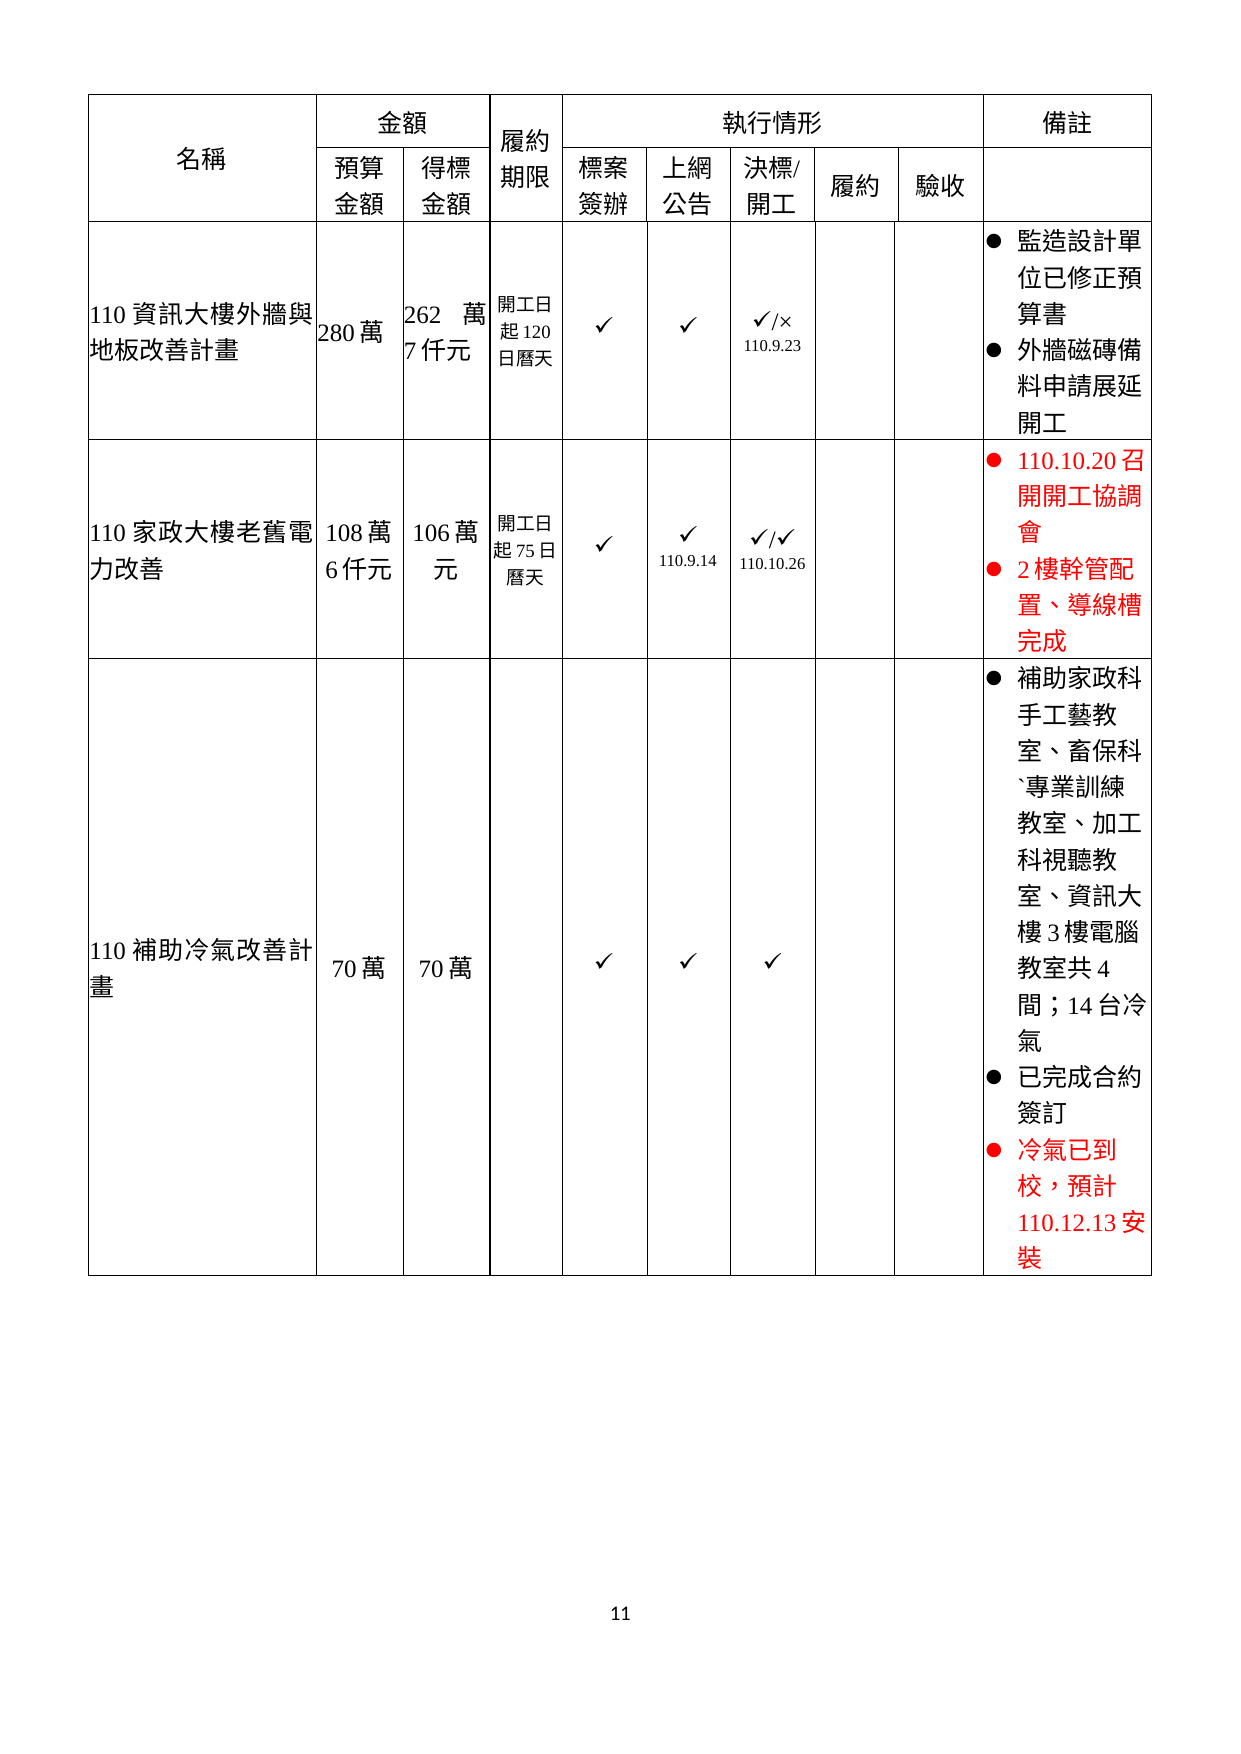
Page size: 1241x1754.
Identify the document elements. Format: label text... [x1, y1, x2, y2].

table_cell 280萬 [317, 222, 403, 439]
table_header 執行情形 [563, 95, 983, 147]
table_cell 監造設計單位已修正預算書 外牆磁磚備料申請展延開工 [984, 222, 1151, 439]
table_header 備註 [984, 95, 1151, 147]
table_cell 110家政大樓老舊電力改善 [89, 440, 316, 658]
table_header 履約期限 [491, 95, 562, 221]
table_cell [563, 659, 647, 1275]
table_header 金額 [317, 95, 489, 147]
table_cell [648, 659, 730, 1275]
table_cell / 110.10.26 [731, 440, 815, 658]
table_cell [895, 222, 983, 439]
table_cell 262萬7仟元 [404, 222, 489, 439]
table_cell [491, 659, 562, 1275]
table_cell 開工日起75日曆天 [491, 440, 562, 658]
table_cell [816, 222, 894, 439]
table_cell 驗收 [899, 148, 983, 221]
table_cell 上網 公告 [647, 148, 730, 221]
table_cell [563, 222, 647, 439]
table_cell 預算 金額 [317, 148, 403, 221]
table_cell 標案 簽辦 [563, 148, 646, 221]
table_cell 得標 金額 [404, 148, 489, 221]
table_cell 履約 [815, 148, 898, 221]
table_cell [816, 659, 894, 1275]
table_cell [648, 222, 730, 439]
table_cell [816, 440, 894, 658]
table_cell 110.10.20召開開工協調會 2樓幹管配置、導線槽完成 [984, 440, 1151, 658]
table_cell [984, 148, 1151, 221]
table_header 名稱 [89, 95, 316, 221]
table_cell 70萬 [404, 659, 489, 1275]
table_cell 補助家政科手工藝教室、畜保科`專業訓練教室、加工科視聽教室、資訊大樓3樓電腦教室共4間；14台冷氣 已完成合約簽訂 冷氣已到校，預計110.12.13安裝 [984, 659, 1151, 1275]
table_cell 70萬 [317, 659, 403, 1275]
table_cell [895, 440, 983, 658]
table_cell 106萬元 [404, 440, 489, 658]
table_cell [563, 440, 647, 658]
table_cell 110資訊大樓外牆與地板改善計畫 [89, 222, 316, 439]
table_cell /× 110.9.23 [731, 222, 815, 439]
table_cell 開工日起120日曆天 [491, 222, 562, 439]
table_cell [895, 659, 983, 1275]
table_cell [731, 659, 815, 1275]
table_cell 決標/ 開工 [731, 148, 814, 221]
table_cell 110補助冷氣改善計畫 [89, 659, 316, 1275]
table_cell 110.9.14 [648, 440, 730, 658]
table_cell 108萬6仟元 [317, 440, 403, 658]
